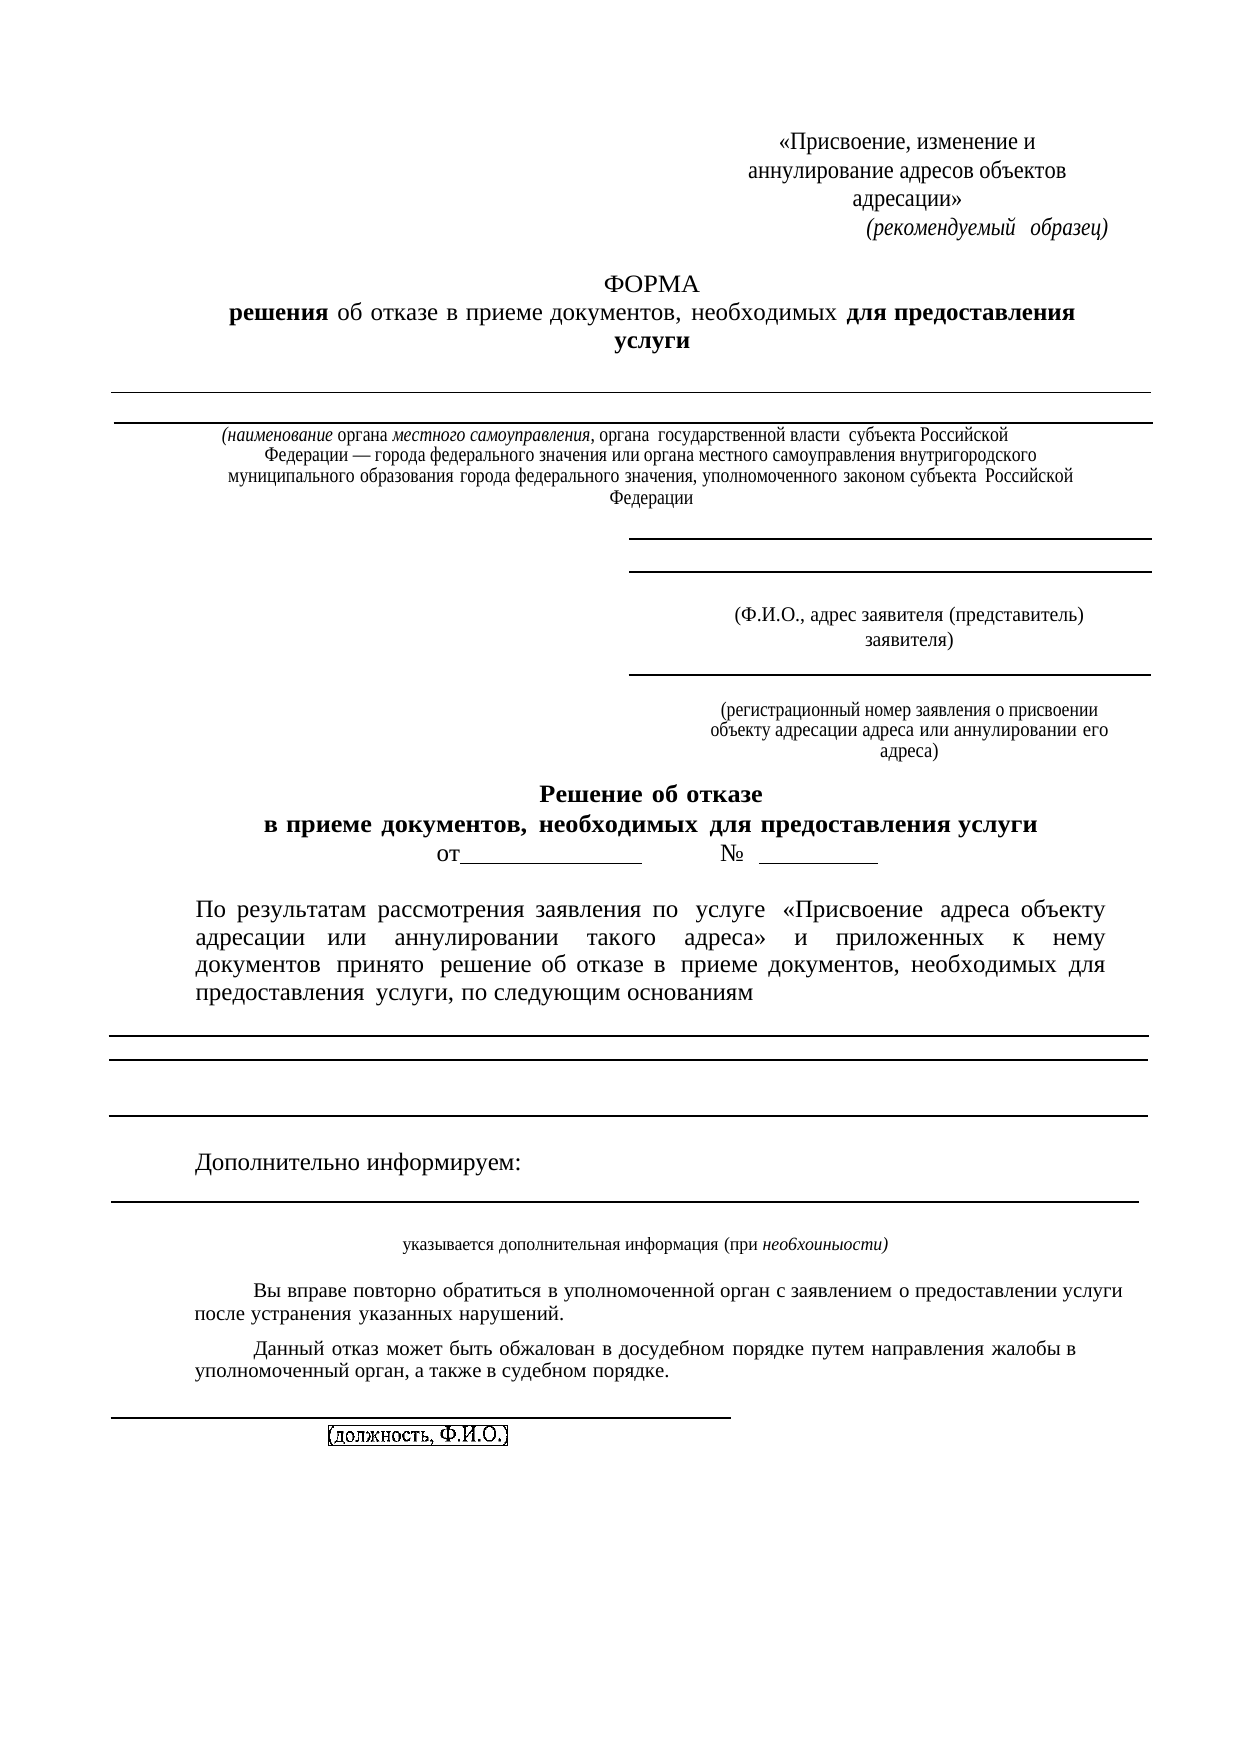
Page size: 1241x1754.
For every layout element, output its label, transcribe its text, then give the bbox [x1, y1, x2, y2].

text (регистрационный номер заявления о присвоении объекту адресации адреса или аннулировании его адреса) [707, 700, 1111, 762]
text Дополнительно информируем: [195, 1147, 1152, 1175]
text в приеме документов, необходимых для предоставления услуги [212, 810, 1089, 838]
text указывается дополнительная информация (при нeo6xoиныocти) [201, 1233, 1089, 1254]
text Решение об отказе [212, 779, 1089, 808]
text Федерации [209, 487, 1093, 509]
text (Ф.И.О., адрес заявителя (представитель) заявителя) [707, 602, 1111, 651]
picture [329, 1426, 507, 1445]
text (рекомендуемый образец) [177, 212, 1108, 241]
text Вы вправе повторно обратиться в уполномоченной орган с заявлением о предоставлении услуги после устранения указанных нарушений. [194, 1279, 1152, 1325]
text «Присвоение, изменение и аннулирование адресов объектов адресации» [707, 126, 1107, 212]
text По результатам рассмотрения заявления по услуге «Присвоение адреса объекту адресации или аннулировании такого адреса» и приложенных к нему документов принято решение об отказе в приеме документов, необходимых для предоставления услуги, по следующим основаниям [195, 896, 1106, 1005]
text Данный отказ может быть обжалован в досудебном порядке путем направления жалобы в уполномоченный орган, а также в судебном порядке. [194, 1338, 1111, 1382]
text от № [177, 838, 1137, 867]
text (наименование органа местного самоуправления, органа государственной власти субъекта Российской Федерации — города федерального значения или органа местного самоуправления внутригородского муниципального образования города федерального значения, уполномоченного законом субъекта Российской [221, 419, 1080, 487]
text решения об отказе в приеме документов, необходимых для предоставления услуги [210, 298, 1094, 354]
text ФОРМА [214, 270, 1089, 298]
